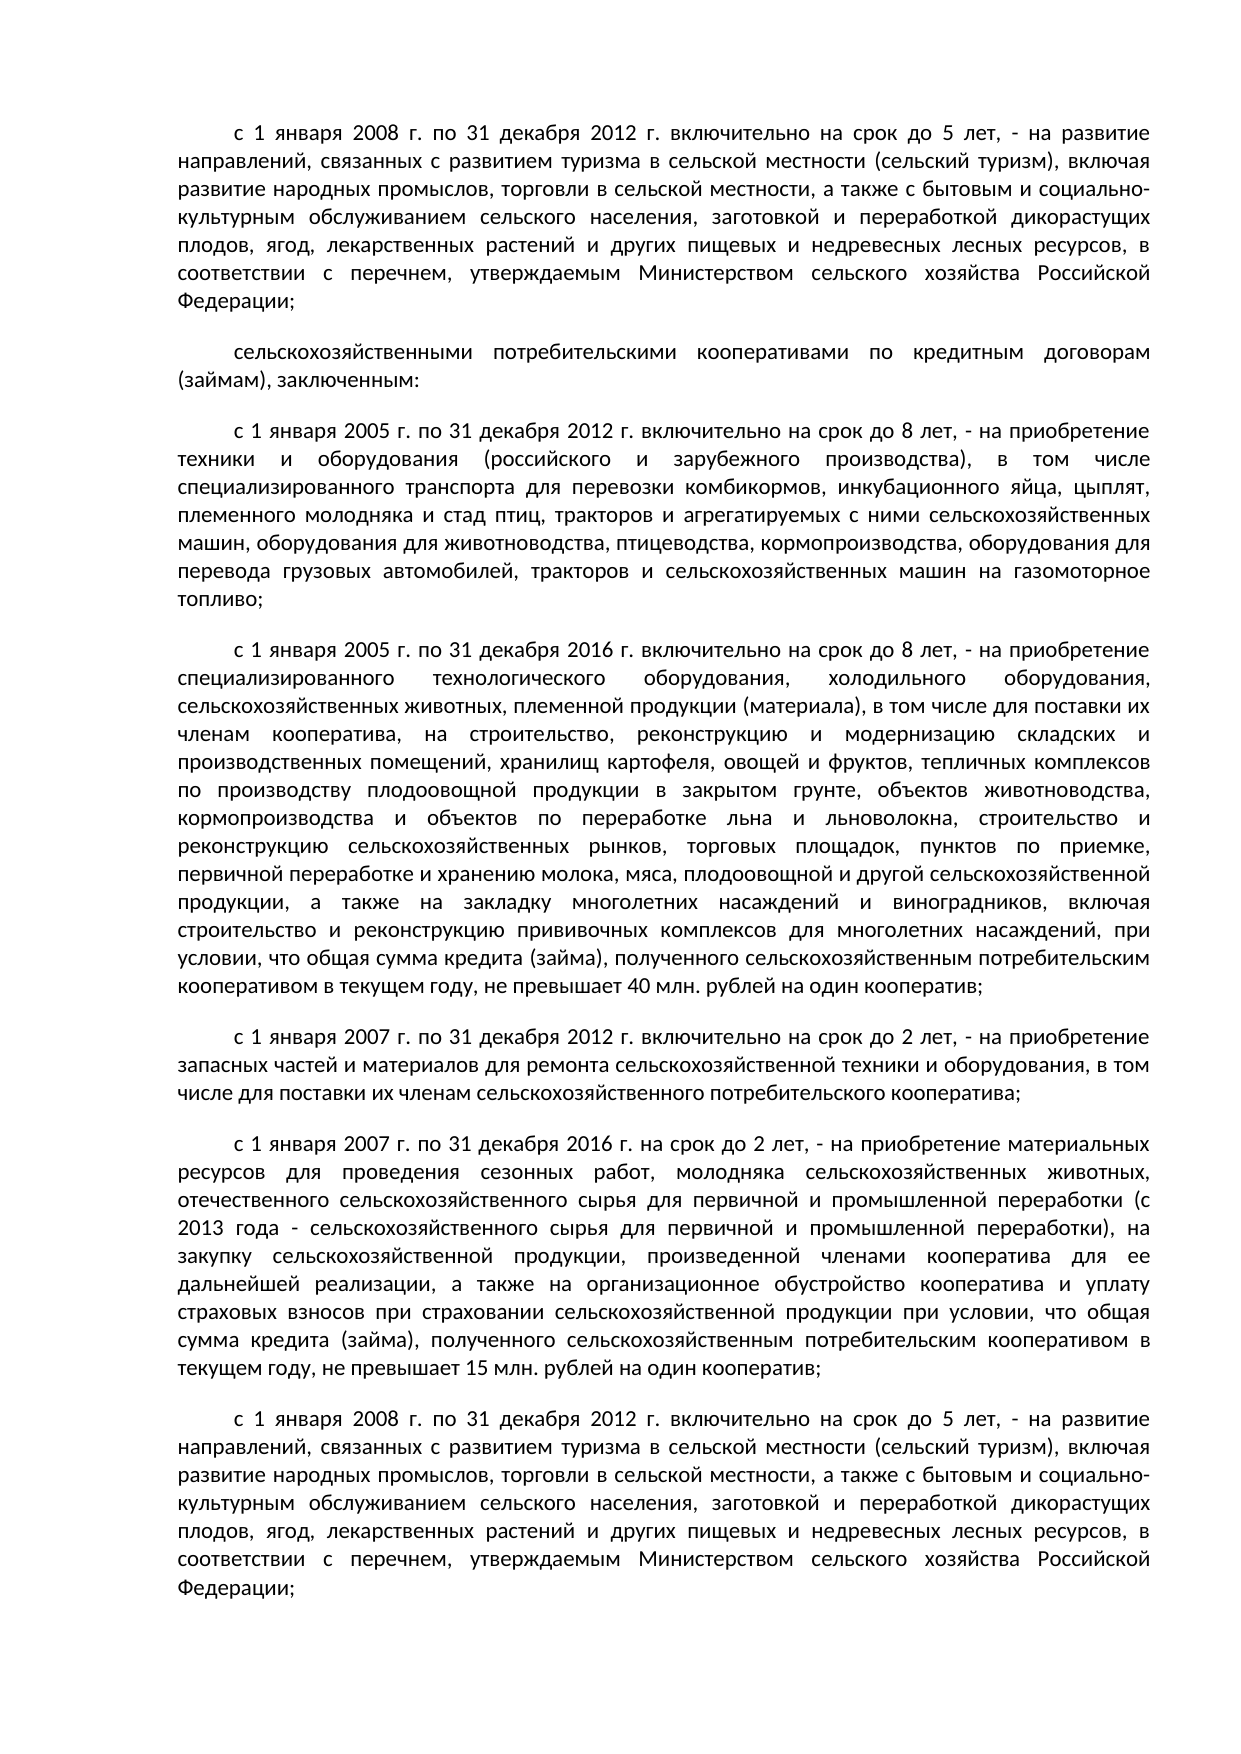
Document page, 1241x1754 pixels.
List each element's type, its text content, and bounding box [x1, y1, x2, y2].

text с 1 января 2008 г. по 31 декабря 2012 г. включительно на срок до 5 лет, - на развитие направлений, связанных с развитием туризма в сельской местности (сельский туризм), включая развитие народных промыслов, торговли в сельской местности, а также с бытовым и социально-культурным обслуживанием сельского населения, заготовкой и переработкой дикорастущих плодов, ягод, лекарственных растений и других пищевых и недревесных лесных ресурсов, в соответствии с перечнем, утверждаемым Министерством сельского хозяйства Российской Федерации; [177, 118, 1152, 314]
text с 1 января 2008 г. по 31 декабря 2012 г. включительно на срок до 5 лет, - на развитие направлений, связанных с развитием туризма в сельской местности (сельский туризм), включая развитие народных промыслов, торговли в сельской местности, а также с бытовым и социально-культурным обслуживанием сельского населения, заготовкой и переработкой дикорастущих плодов, ягод, лекарственных растений и других пищевых и недревесных лесных ресурсов, в соответствии с перечнем, утверждаемым Министерством сельского хозяйства Российской Федерации; [177, 1404, 1152, 1601]
text с 1 января 2005 г. по 31 декабря 2012 г. включительно на срок до 8 лет, - на приобретение техники и оборудования (российского и зарубежного производства), в том числе специализированного транспорта для перевозки комбикормов, инкубационного яйца, цыплят, племенного молодняка и стад птиц, тракторов и агрегатируемых с ними сельскохозяйственных машин, оборудования для животноводства, птицеводства, кормопроизводства, оборудования для перевода грузовых автомобилей, тракторов и сельскохозяйственных машин на газомоторное топливо; [177, 416, 1152, 612]
text сельскохозяйственными потребительскими кооперативами по кредитным договорам (займам), заключенным: [177, 337, 1152, 393]
text с 1 января 2007 г. по 31 декабря 2012 г. включительно на срок до 2 лет, - на приобретение запасных частей и материалов для ремонта сельскохозяйственной техники и оборудования, в том числе для поставки их членам сельскохозяйственного потребительского кооператива; [177, 1022, 1152, 1106]
text с 1 января 2005 г. по 31 декабря 2016 г. включительно на срок до 8 лет, - на приобретение специализированного технологического оборудования, холодильного оборудования, сельскохозяйственных животных, племенной продукции (материала), в том числе для поставки их членам кооператива, на строительство, реконструкцию и модернизацию складских и производственных помещений, хранилищ картофеля, овощей и фруктов, тепличных комплексов по производству плодоовощной продукции в закрытом грунте, объектов животноводства, кормопроизводства и объектов по переработке льна и льноволокна, строительство и реконструкцию сельскохозяйственных рынков, торговых площадок, пунктов по приемке, первичной переработке и хранению молока, мяса, плодоовощной и другой сельскохозяйственной продукции, а также на закладку многолетних насаждений и виноградников, включая строительство и реконструкцию прививочных комплексов для многолетних насаждений, при условии, что общая сумма кредита (займа), полученного сельскохозяйственным потребительским кооперативом в текущем году, не превышает 40 млн. рублей на один кооператив; [177, 635, 1152, 999]
text с 1 января 2007 г. по 31 декабря 2016 г. на срок до 2 лет, - на приобретение материальных ресурсов для проведения сезонных работ, молодняка сельскохозяйственных животных, отечественного сельскохозяйственного сырья для первичной и промышленной переработки (с 2013 года - сельскохозяйственного сырья для первичной и промышленной переработки), на закупку сельскохозяйственной продукции, произведенной членами кооператива для ее дальнейшей реализации, а также на организационное обустройство кооператива и уплату страховых взносов при страховании сельскохозяйственной продукции при условии, что общая сумма кредита (займа), полученного сельскохозяйственным потребительским кооперативом в текущем году, не превышает 15 млн. рублей на один кооператив; [177, 1129, 1152, 1382]
